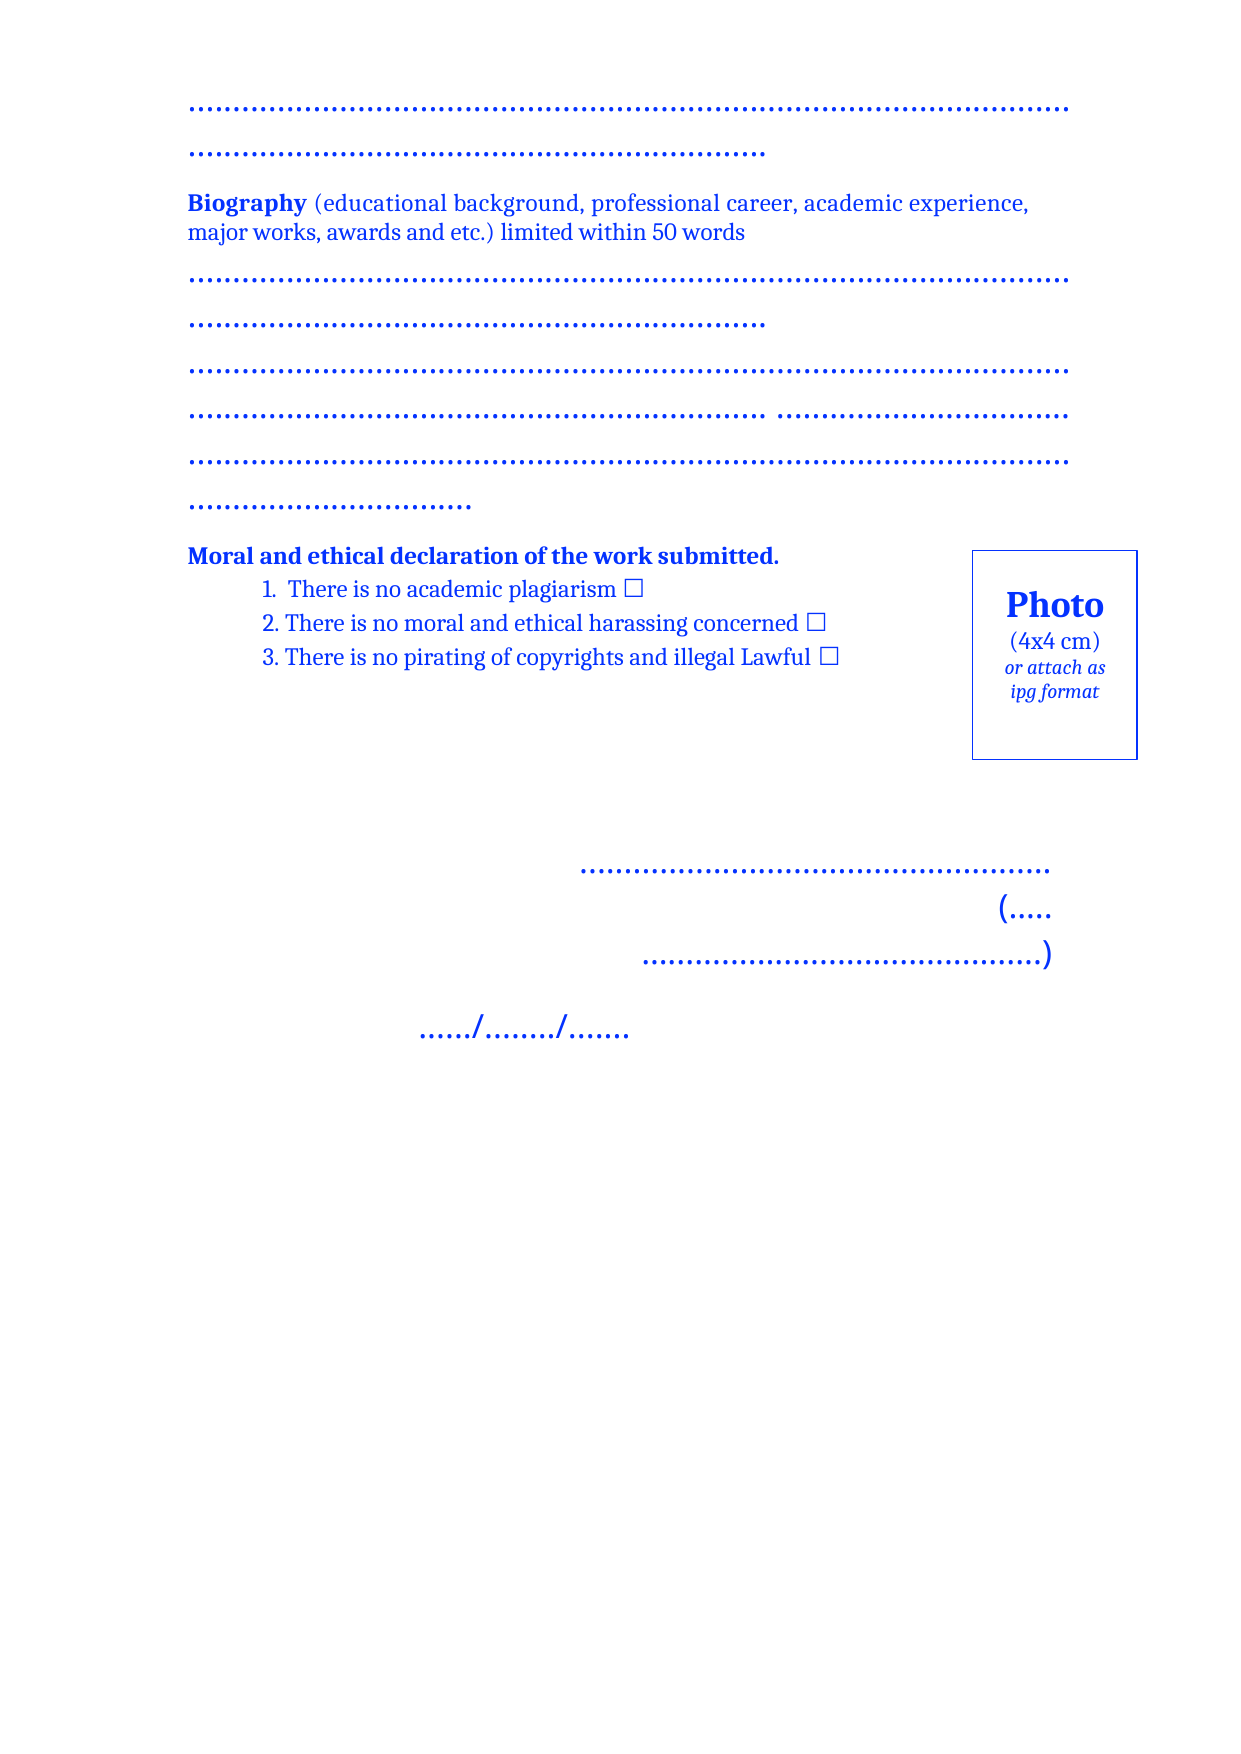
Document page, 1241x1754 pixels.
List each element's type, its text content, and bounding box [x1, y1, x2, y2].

text ....../......../....... [187, 974, 1053, 1048]
text 3. There is no pirating of copyrights and illegal Lawful ☐ [187, 639, 972, 673]
text (…..…..........................................) [187, 883, 1053, 974]
text 1. There is no academic plagiarism ☐ [187, 571, 972, 605]
text Biography (educational background, professional career, academic experience, major works, awards and etc.) limited within 50 words [187, 189, 1074, 247]
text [187, 76, 1074, 167]
text ..................................................... [187, 838, 1053, 883]
text 2. There is no moral and ethical harassing concerned ☐ [187, 605, 972, 639]
text Moral and ethical declaration of the work submitted. [187, 542, 1053, 571]
